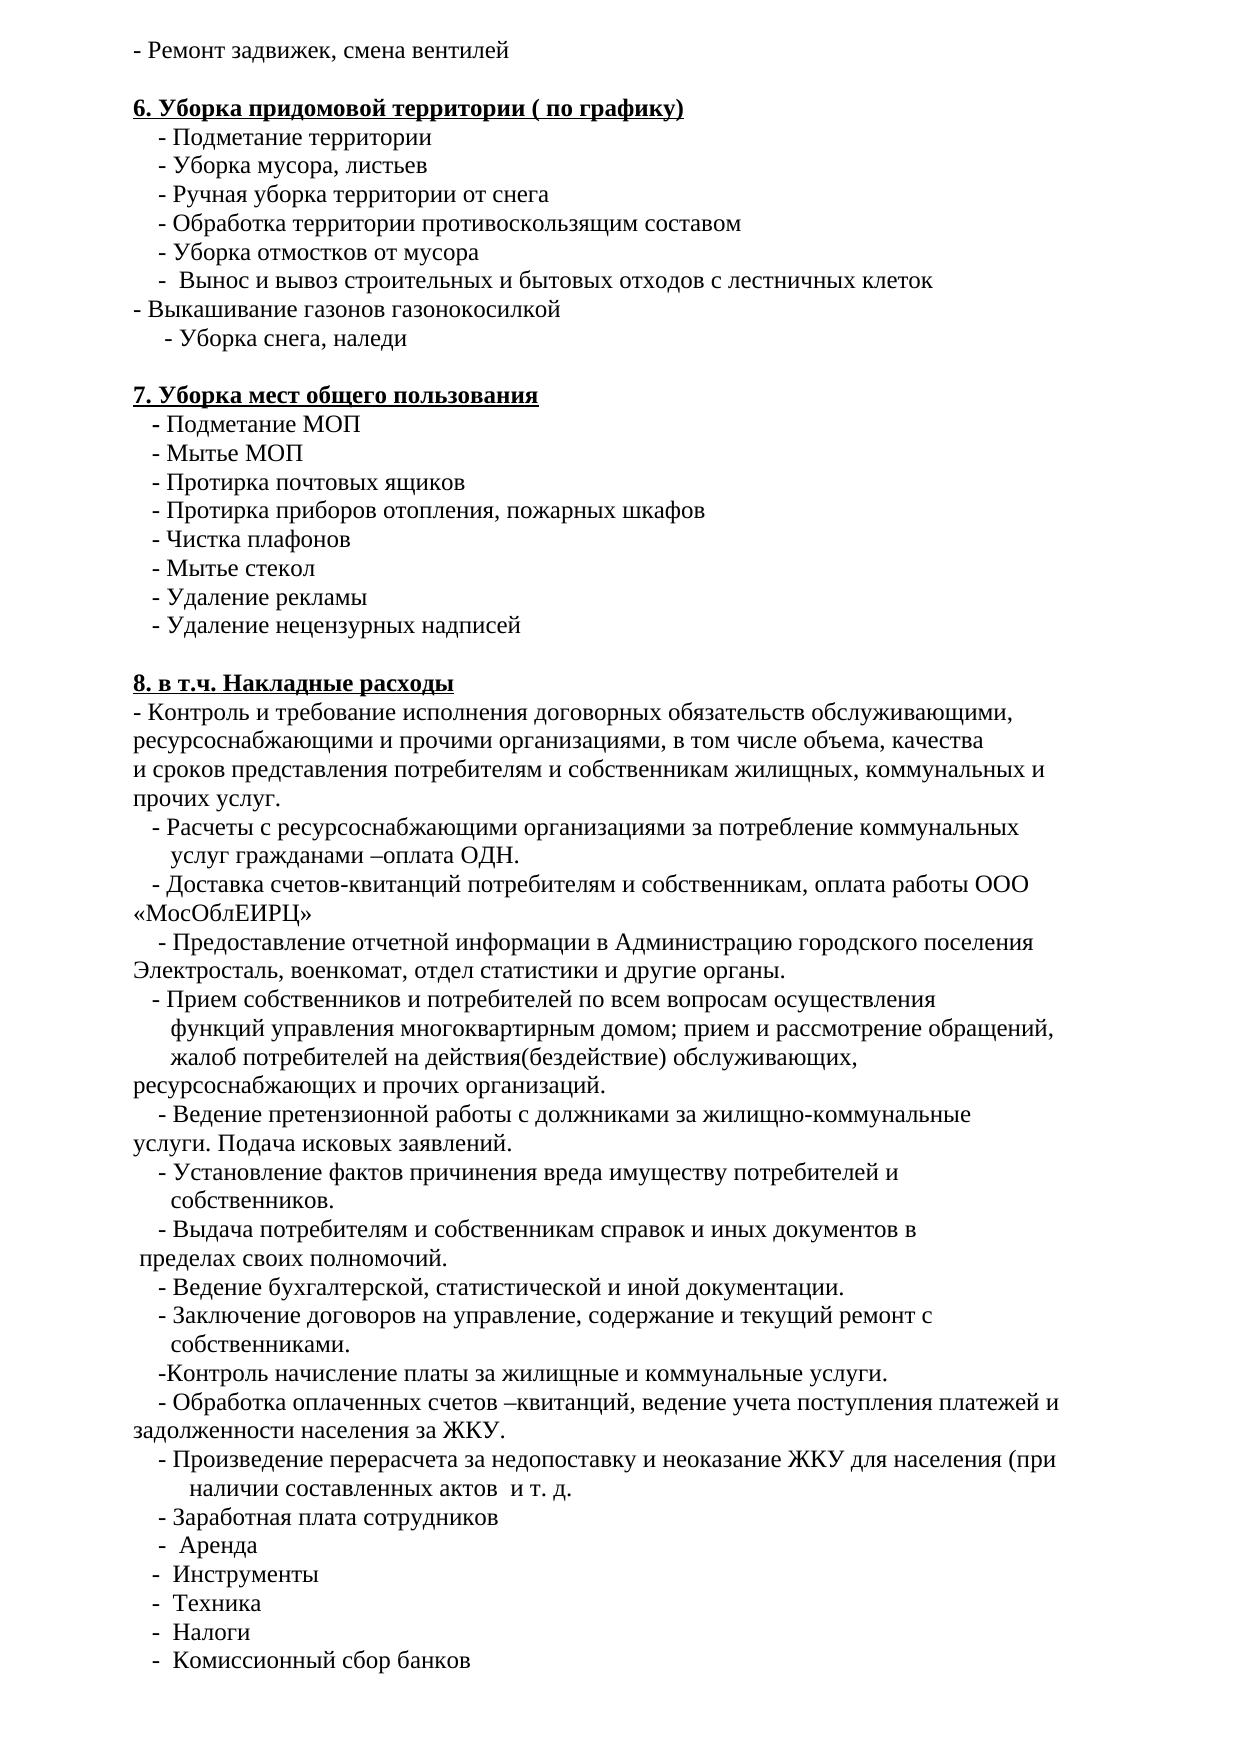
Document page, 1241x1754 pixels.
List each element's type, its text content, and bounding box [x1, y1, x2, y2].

text - Комиссионный сбор банков [133, 1645, 1137, 1674]
text - Ведение претензионной работы с должниками за жилищно-коммунальные [133, 1099, 1137, 1128]
text 7. Уборка мест общего пользования [133, 380, 1137, 409]
text - Подметание территории [133, 122, 1137, 150]
text - Чистка плафонов [133, 524, 1137, 553]
text ресурсоснабжающими и прочими организациями, в том числе объема, качества [133, 725, 1137, 754]
text - Налоги [133, 1617, 1137, 1645]
text жалоб потребителей на действия(бездействие) обслуживающих, [133, 1042, 1137, 1070]
text прочих услуг. [133, 783, 1137, 812]
text - Ручная уборка территории от снега [133, 179, 1137, 208]
text - Обработка оплаченных счетов –квитанций, ведение учета поступления платежей и [133, 1387, 1137, 1415]
text - Удаление рекламы [133, 582, 1137, 610]
text - Выкашивание газонов газонокосилкой [133, 294, 1137, 323]
text наличии составленных актов и т. д. [133, 1473, 1137, 1502]
text ресурсоснабжающих и прочих организаций. [133, 1070, 1137, 1099]
text - Уборка мусора, листьев [133, 150, 1137, 179]
text - Контроль и требование исполнения договорных обязательств обслуживающими, [133, 697, 1137, 725]
text собственниками. [133, 1329, 1137, 1358]
text - Заключение договоров на управление, содержание и текущий ремонт с [133, 1300, 1137, 1329]
text - Обработка территории противоскользящим составом [133, 208, 1137, 237]
text - Техника [133, 1588, 1137, 1617]
text - Удаление нецензурных надписей [133, 610, 1137, 639]
text - Расчеты с ресурсоснабжающими организациями за потребление коммунальных [133, 812, 1137, 840]
text услуг гражданами –оплата ОДН. [133, 840, 1137, 869]
text - Протирка почтовых ящиков [133, 467, 1137, 495]
text и сроков представления потребителям и собственникам жилищных, коммунальных и [133, 754, 1137, 783]
text 8. в т.ч. Накладные расходы [133, 668, 1137, 697]
text - Уборка снега, наледи [133, 323, 1137, 352]
text задолженности населения за ЖКУ. [133, 1415, 1137, 1444]
text - Подметание МОП [133, 409, 1137, 438]
text услуги. Подача исковых заявлений. [133, 1128, 1137, 1157]
text пределах своих полномочий. [133, 1243, 1137, 1272]
text - Протирка приборов отопления, пожарных шкафов [133, 495, 1137, 524]
text - Установление фактов причинения вреда имуществу потребителей и [133, 1157, 1137, 1185]
text - Заработная плата сотрудников [133, 1502, 1137, 1530]
text - Прием собственников и потребителей по всем вопросам осуществления [133, 984, 1137, 1013]
text функций управления многоквартирным домом; прием и рассмотрение обращений, [133, 1013, 1137, 1042]
text - Аренда [133, 1530, 1137, 1559]
text Электросталь, военкомат, отдел статистики и другие органы. [133, 955, 1137, 984]
text - Доставка счетов-квитанций потребителям и собственникам, оплата работы ООО «МосОблЕИРЦ» [133, 869, 1137, 927]
text - Выдача потребителям и собственникам справок и иных документов в [133, 1214, 1137, 1243]
text - Вынос и вывоз строительных и бытовых отходов с лестничных клеток [133, 265, 1137, 294]
text -Контроль начисление платы за жилищные и коммунальные услуги. [133, 1358, 1137, 1387]
text 6. Уборка придомовой территории ( по графику) [133, 93, 1137, 122]
text - Уборка отмостков от мусора [133, 237, 1137, 265]
text - Инструменты [133, 1559, 1137, 1588]
text - Ремонт задвижек, смена вентилей [133, 35, 1137, 64]
text - Мытье стекол [133, 553, 1137, 582]
text - Мытье МОП [133, 438, 1137, 467]
text - Ведение бухгалтерской, статистической и иной документации. [133, 1272, 1137, 1300]
text собственников. [133, 1185, 1137, 1214]
text - Предоставление отчетной информации в Администрацию городского поселения [133, 927, 1137, 955]
text - Произведение перерасчета за недопоставку и неоказание ЖКУ для населения (при [133, 1444, 1137, 1473]
